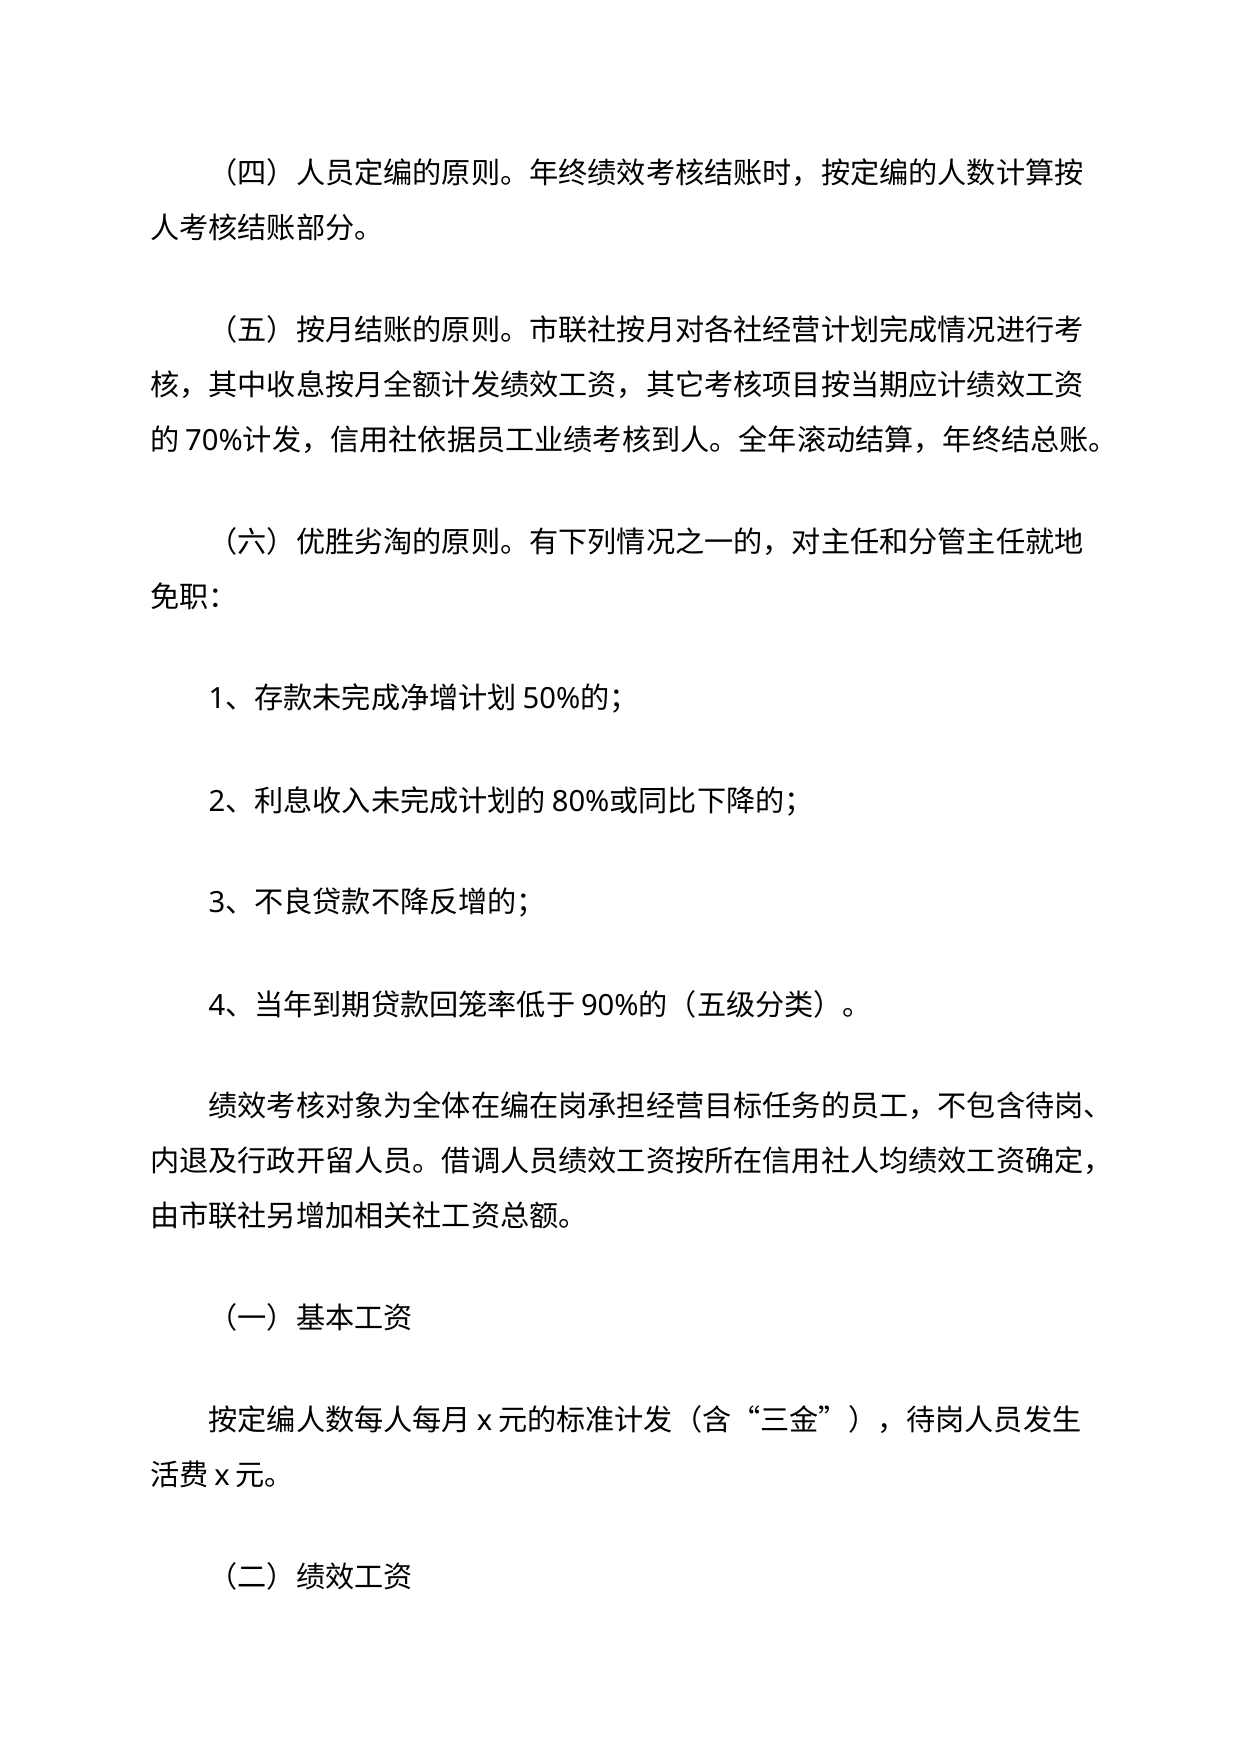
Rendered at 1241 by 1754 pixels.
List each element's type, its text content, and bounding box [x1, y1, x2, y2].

text 2、利息收入未完成计划的80%或同比下降的； [150, 777, 1090, 819]
text 绩效考核对象为全体在编在岗承担经营目标任务的员工，不包含待岗、内退及行政开留人员。借调人员绩效工资按所在信用社人均绩效工资确定，由市联社另增加相关社工资总额。 [150, 1083, 1090, 1235]
text （二）绩效工资 [150, 1553, 1090, 1596]
text 3、不良贷款不降反增的； [150, 879, 1090, 921]
text （四）人员定编的原则。年终绩效考核结账时，按定编的人数计算按人考核结账部分。 [150, 150, 1090, 247]
text 按定编人数每人每月x元的标准计发（含“三金”），待岗人员发生活费x元。 [150, 1396, 1090, 1494]
text 4、当年到期贷款回笼率低于90%的（五级分类）。 [150, 981, 1090, 1023]
text （一）基本工资 [150, 1294, 1090, 1337]
text （六）优胜劣淘的原则。有下列情况之一的，对主任和分管主任就地免职： [150, 518, 1090, 616]
text （五）按月结账的原则。市联社按月对各社经营计划完成情况进行考核，其中收息按月全额计发绩效工资，其它考核项目按当期应计绩效工资的70%计发，信用社依据员工业绩考核到人。全年滚动结算，年终结总账。 [150, 307, 1090, 459]
text 1、存款未完成净增计划50%的； [150, 675, 1090, 717]
